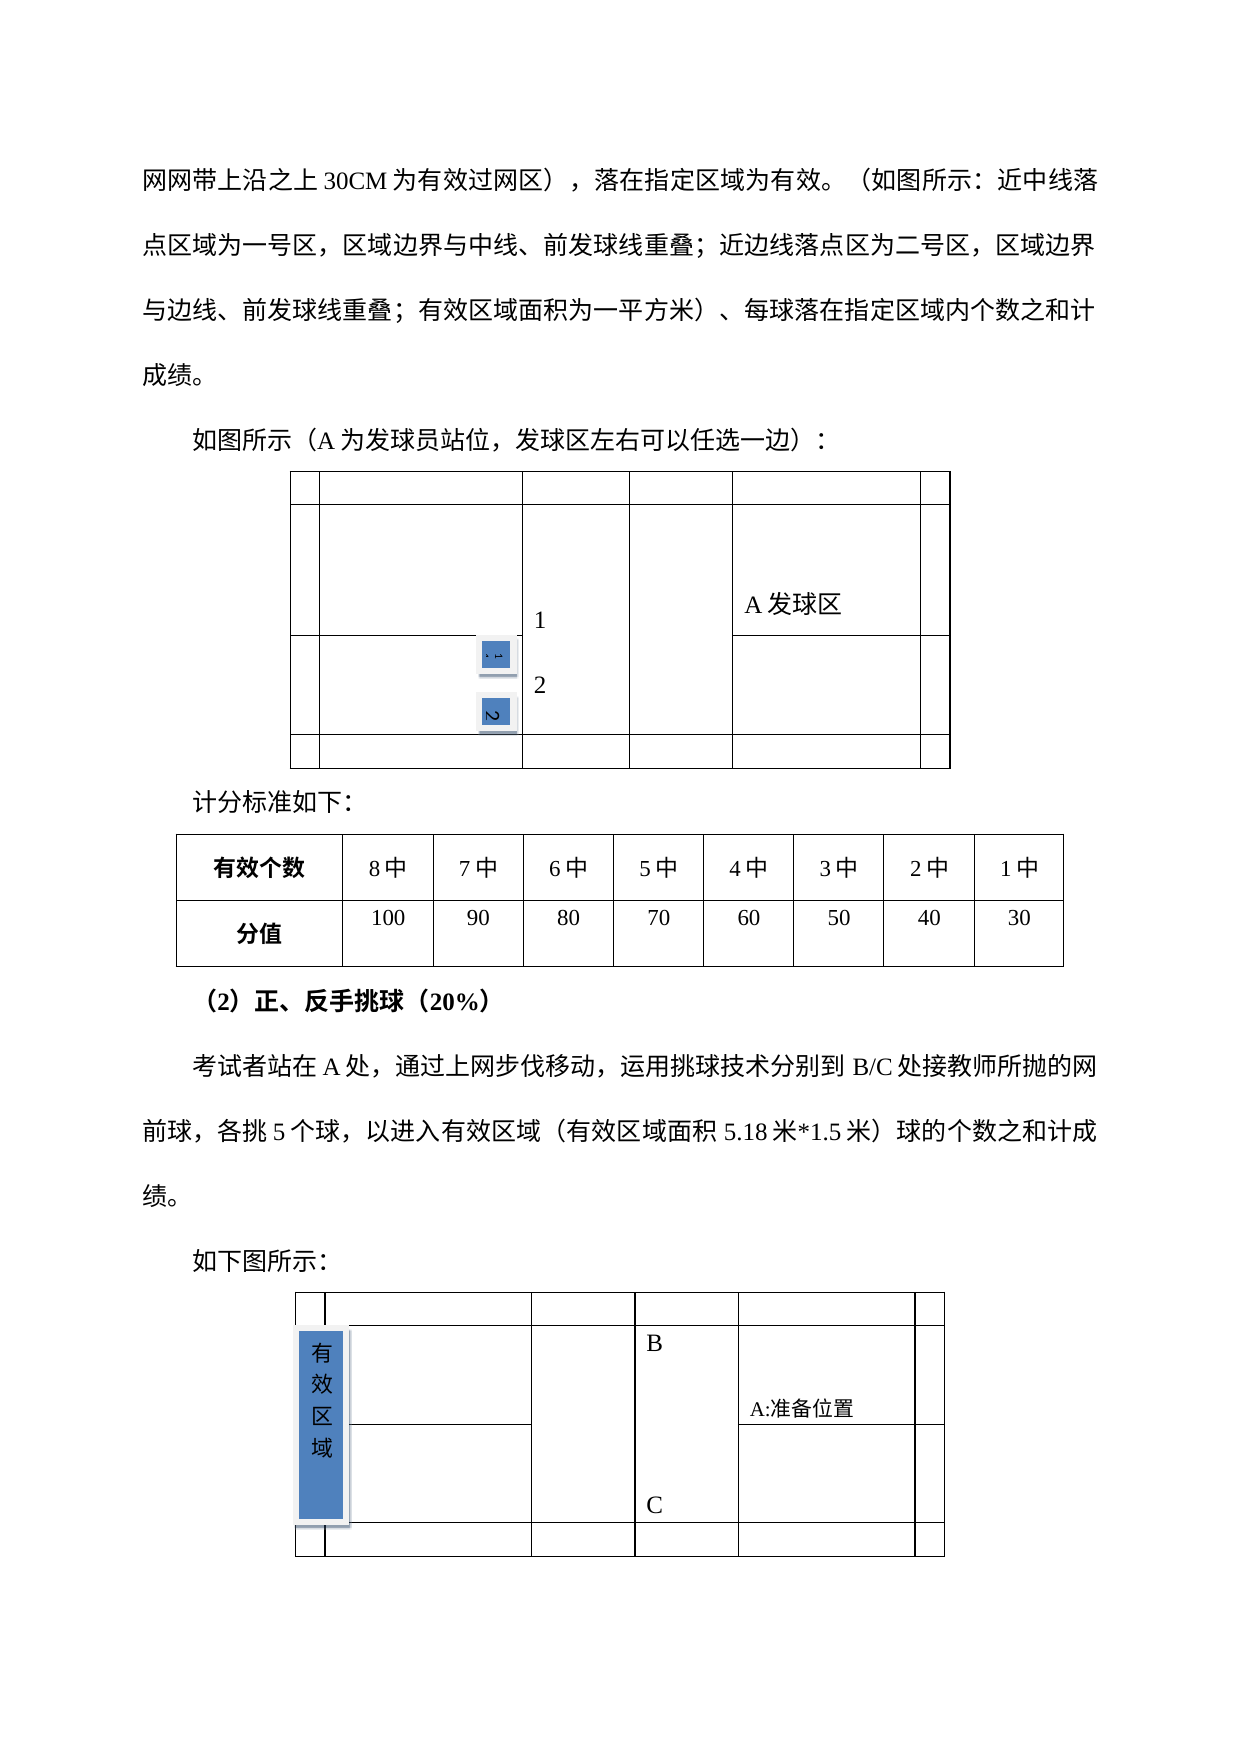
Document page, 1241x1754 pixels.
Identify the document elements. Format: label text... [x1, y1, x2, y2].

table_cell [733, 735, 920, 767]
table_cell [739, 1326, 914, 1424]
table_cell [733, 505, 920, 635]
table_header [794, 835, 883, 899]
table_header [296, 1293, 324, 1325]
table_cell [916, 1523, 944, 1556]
text 如下图所示： [142, 1227, 1098, 1292]
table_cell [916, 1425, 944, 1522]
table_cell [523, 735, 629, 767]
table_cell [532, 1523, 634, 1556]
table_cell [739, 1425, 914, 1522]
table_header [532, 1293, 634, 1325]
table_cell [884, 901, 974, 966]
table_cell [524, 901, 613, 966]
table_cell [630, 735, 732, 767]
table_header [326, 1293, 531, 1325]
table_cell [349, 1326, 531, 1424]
text 考试者站在A处，通过上网步伐移动，运用挑球技术分别到B/C处接教师所抛的网前球，各挑5个球，以进入有效区域（有效区域面积5.18米*1.5米）球的个数之和计成绩。 [142, 1032, 1098, 1227]
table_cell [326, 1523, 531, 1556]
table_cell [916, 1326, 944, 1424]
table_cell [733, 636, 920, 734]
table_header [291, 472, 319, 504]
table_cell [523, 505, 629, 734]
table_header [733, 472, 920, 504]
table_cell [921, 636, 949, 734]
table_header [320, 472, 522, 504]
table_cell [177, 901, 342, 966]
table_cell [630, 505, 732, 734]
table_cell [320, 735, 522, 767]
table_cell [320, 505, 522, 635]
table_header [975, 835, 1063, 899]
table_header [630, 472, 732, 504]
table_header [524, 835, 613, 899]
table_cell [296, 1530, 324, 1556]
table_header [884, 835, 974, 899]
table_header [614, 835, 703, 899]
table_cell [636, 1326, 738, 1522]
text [142, 146, 1098, 406]
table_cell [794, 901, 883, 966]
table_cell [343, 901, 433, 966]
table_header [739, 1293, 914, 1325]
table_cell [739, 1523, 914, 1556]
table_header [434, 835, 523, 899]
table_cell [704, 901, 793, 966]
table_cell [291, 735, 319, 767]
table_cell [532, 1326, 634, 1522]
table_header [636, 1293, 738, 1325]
text 计分标准如下： [142, 768, 1098, 833]
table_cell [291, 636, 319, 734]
text （2）正、反手挑球（20%） [142, 967, 1098, 1032]
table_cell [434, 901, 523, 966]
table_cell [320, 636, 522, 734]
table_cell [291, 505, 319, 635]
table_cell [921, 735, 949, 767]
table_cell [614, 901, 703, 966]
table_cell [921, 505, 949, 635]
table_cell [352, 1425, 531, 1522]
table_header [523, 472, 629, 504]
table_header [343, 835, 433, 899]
text 如图所示（A为发球员站位，发球区左右可以任选一边）： [142, 406, 1098, 471]
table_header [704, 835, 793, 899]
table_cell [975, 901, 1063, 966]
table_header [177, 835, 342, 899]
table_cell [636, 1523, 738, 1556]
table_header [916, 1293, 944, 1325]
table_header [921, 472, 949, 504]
